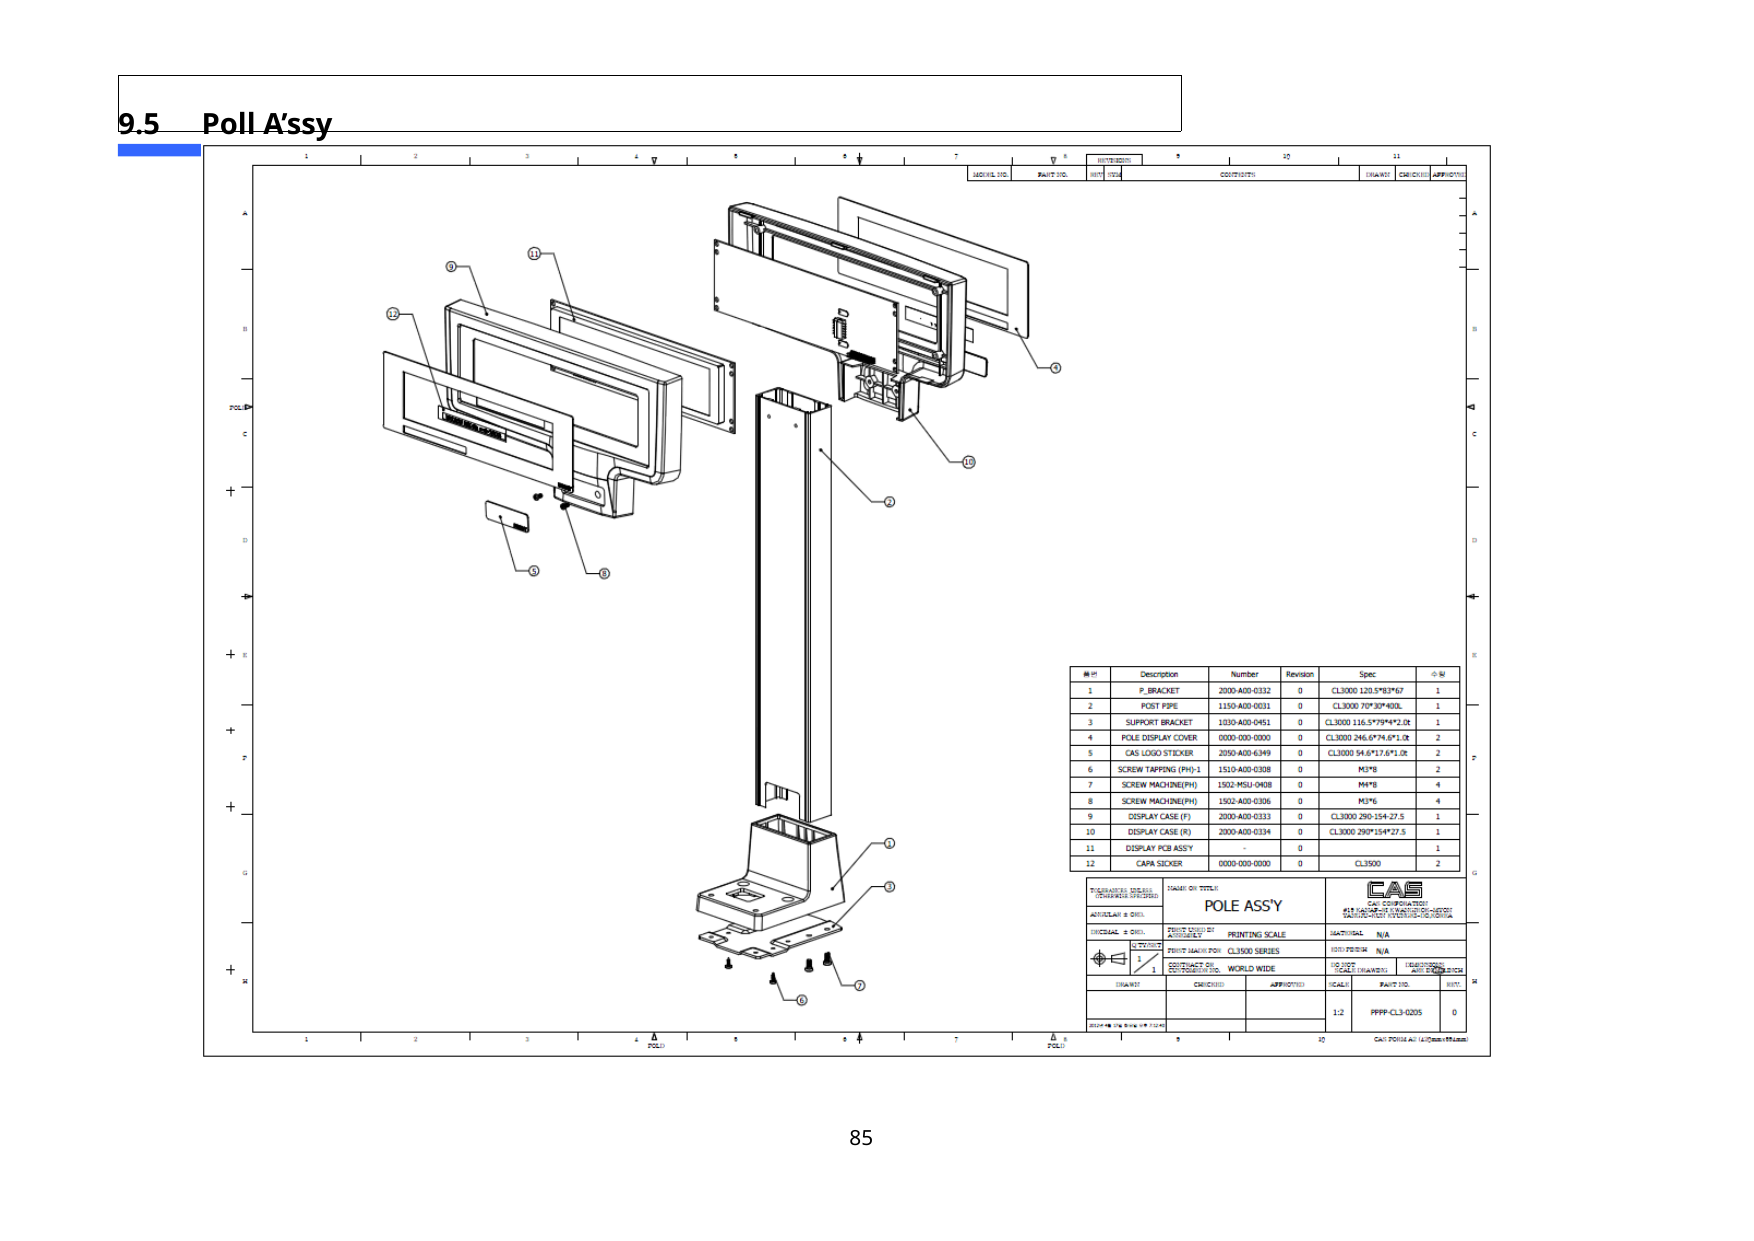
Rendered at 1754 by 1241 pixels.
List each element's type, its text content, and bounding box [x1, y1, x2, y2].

subtitle 9.5 Poll A’ssy [118, 103, 1604, 143]
picture [201, 143, 1492, 1059]
